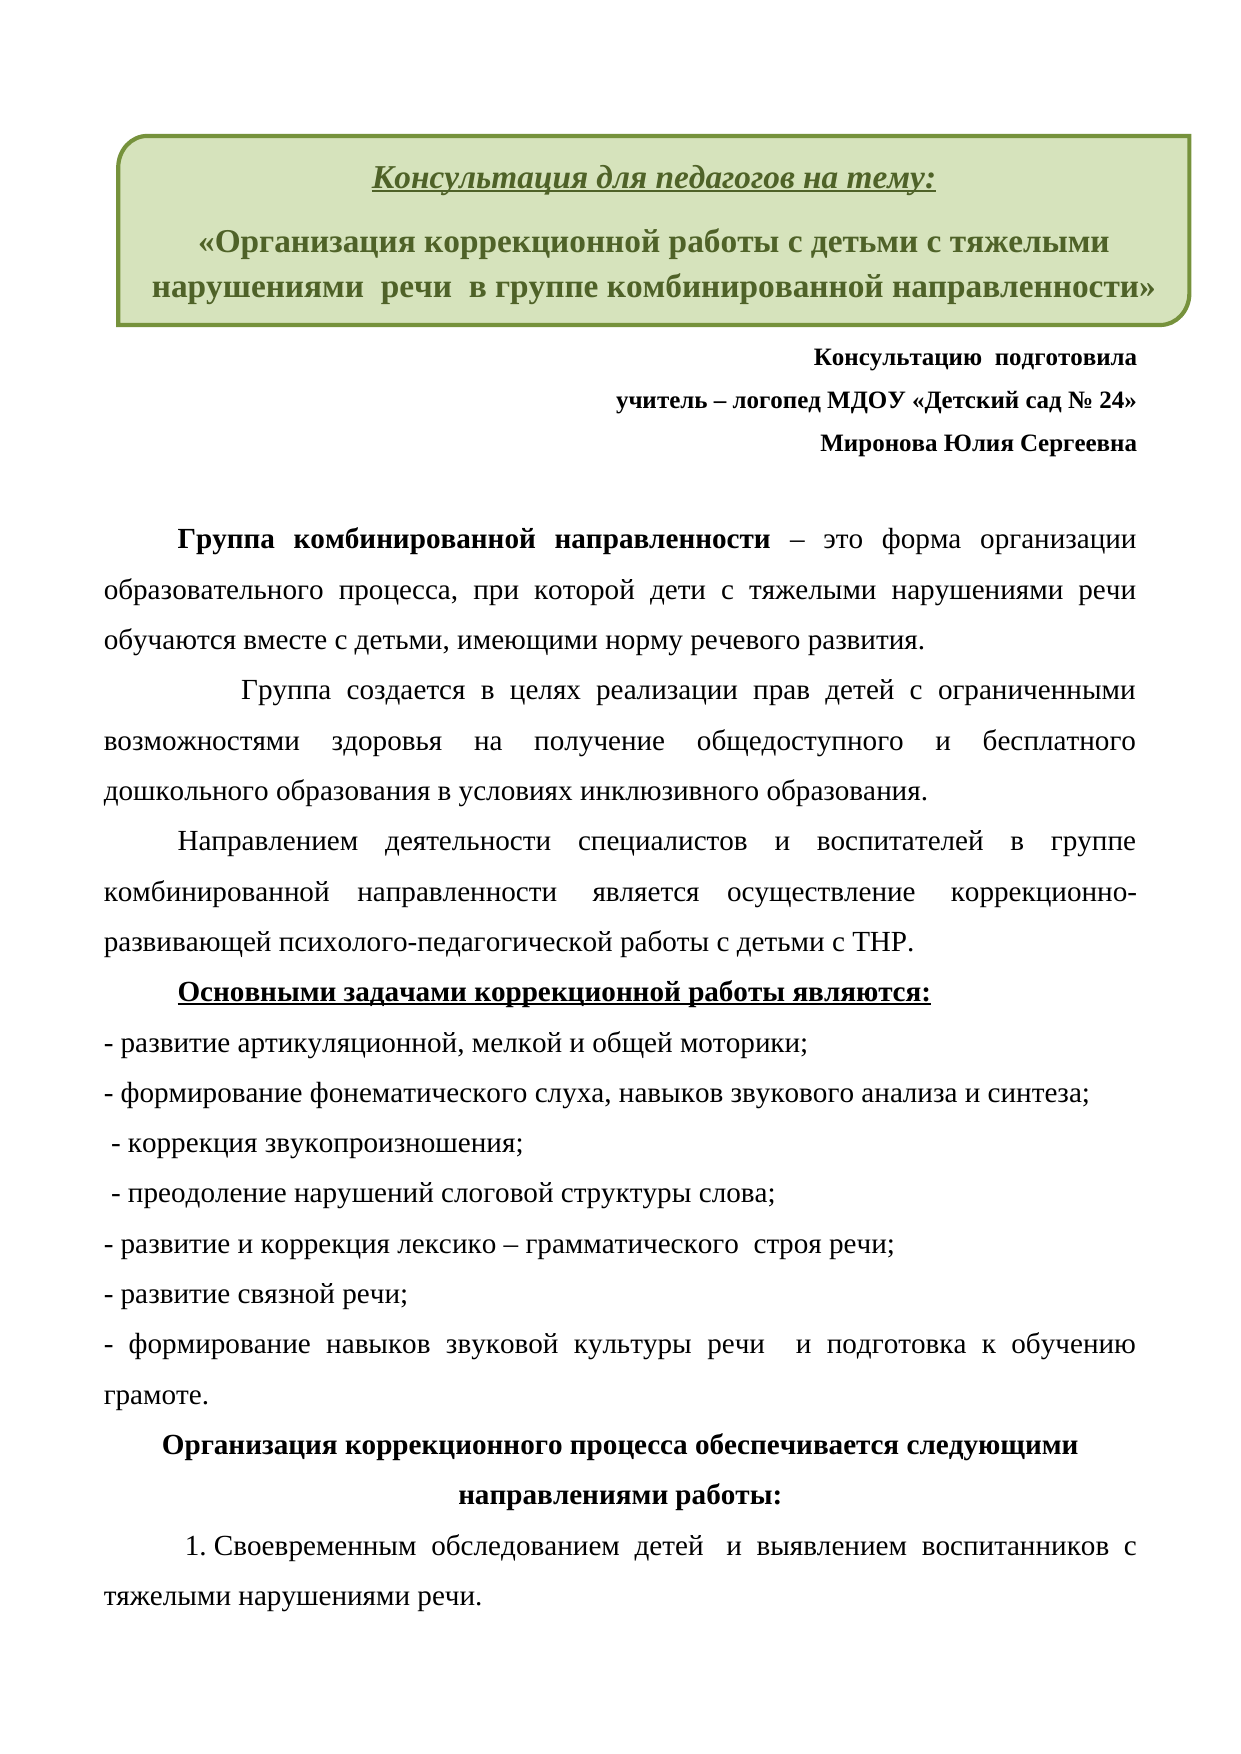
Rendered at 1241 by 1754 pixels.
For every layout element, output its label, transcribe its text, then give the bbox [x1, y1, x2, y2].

text - развитие связной речи; [103, 1276, 1137, 1310]
text - формирование навыков звуковой культуры речи и подготовка к обучению грамоте. [103, 1327, 1137, 1410]
text Направлением деятельности специалистов и воспитателей в группе комбинированной направленности является осуществление коррекционно-развивающей психолого-педагогической работы с детьми с ТНР. [103, 823, 1137, 958]
text учитель – логопед МДОУ «Детский сад № 24» [103, 385, 1137, 414]
text Миронова Юлия Сергеевна [103, 428, 1137, 457]
text Группа создается в целях реализации прав детей с ограниченными возможностями здоровья на получение общедоступного и бесплатного дошкольного образования в условиях инклюзивного образования. [103, 672, 1137, 807]
text Организация коррекционного процесса обеспечивается следующими направлениями работы: [103, 1427, 1137, 1511]
text - коррекция звукопроизношения; [103, 1125, 1137, 1159]
text 1. Своевременным обследованием детей и выявлением воспитанников с тяжелыми нарушениями речи. [103, 1528, 1137, 1612]
text - развитие артикуляционной, мелкой и общей моторики; [103, 1025, 1137, 1058]
text Группа комбинированной направленности – это форма организации образовательного процесса, при которой дети с тяжелыми нарушениями речи обучаются вместе с детьми, имеющими норму речевого развития. [103, 522, 1137, 656]
text Консультацию подготовила [103, 342, 1137, 371]
text - формирование фонематического слуха, навыков звукового анализа и синтеза; [103, 1075, 1137, 1108]
text - развитие и коррекция лексико – грамматического строя речи; [103, 1226, 1137, 1259]
text Основными задачами коррекционной работы являются: [103, 974, 1137, 1008]
text - преодоление нарушений слоговой структуры слова; [103, 1176, 1137, 1209]
